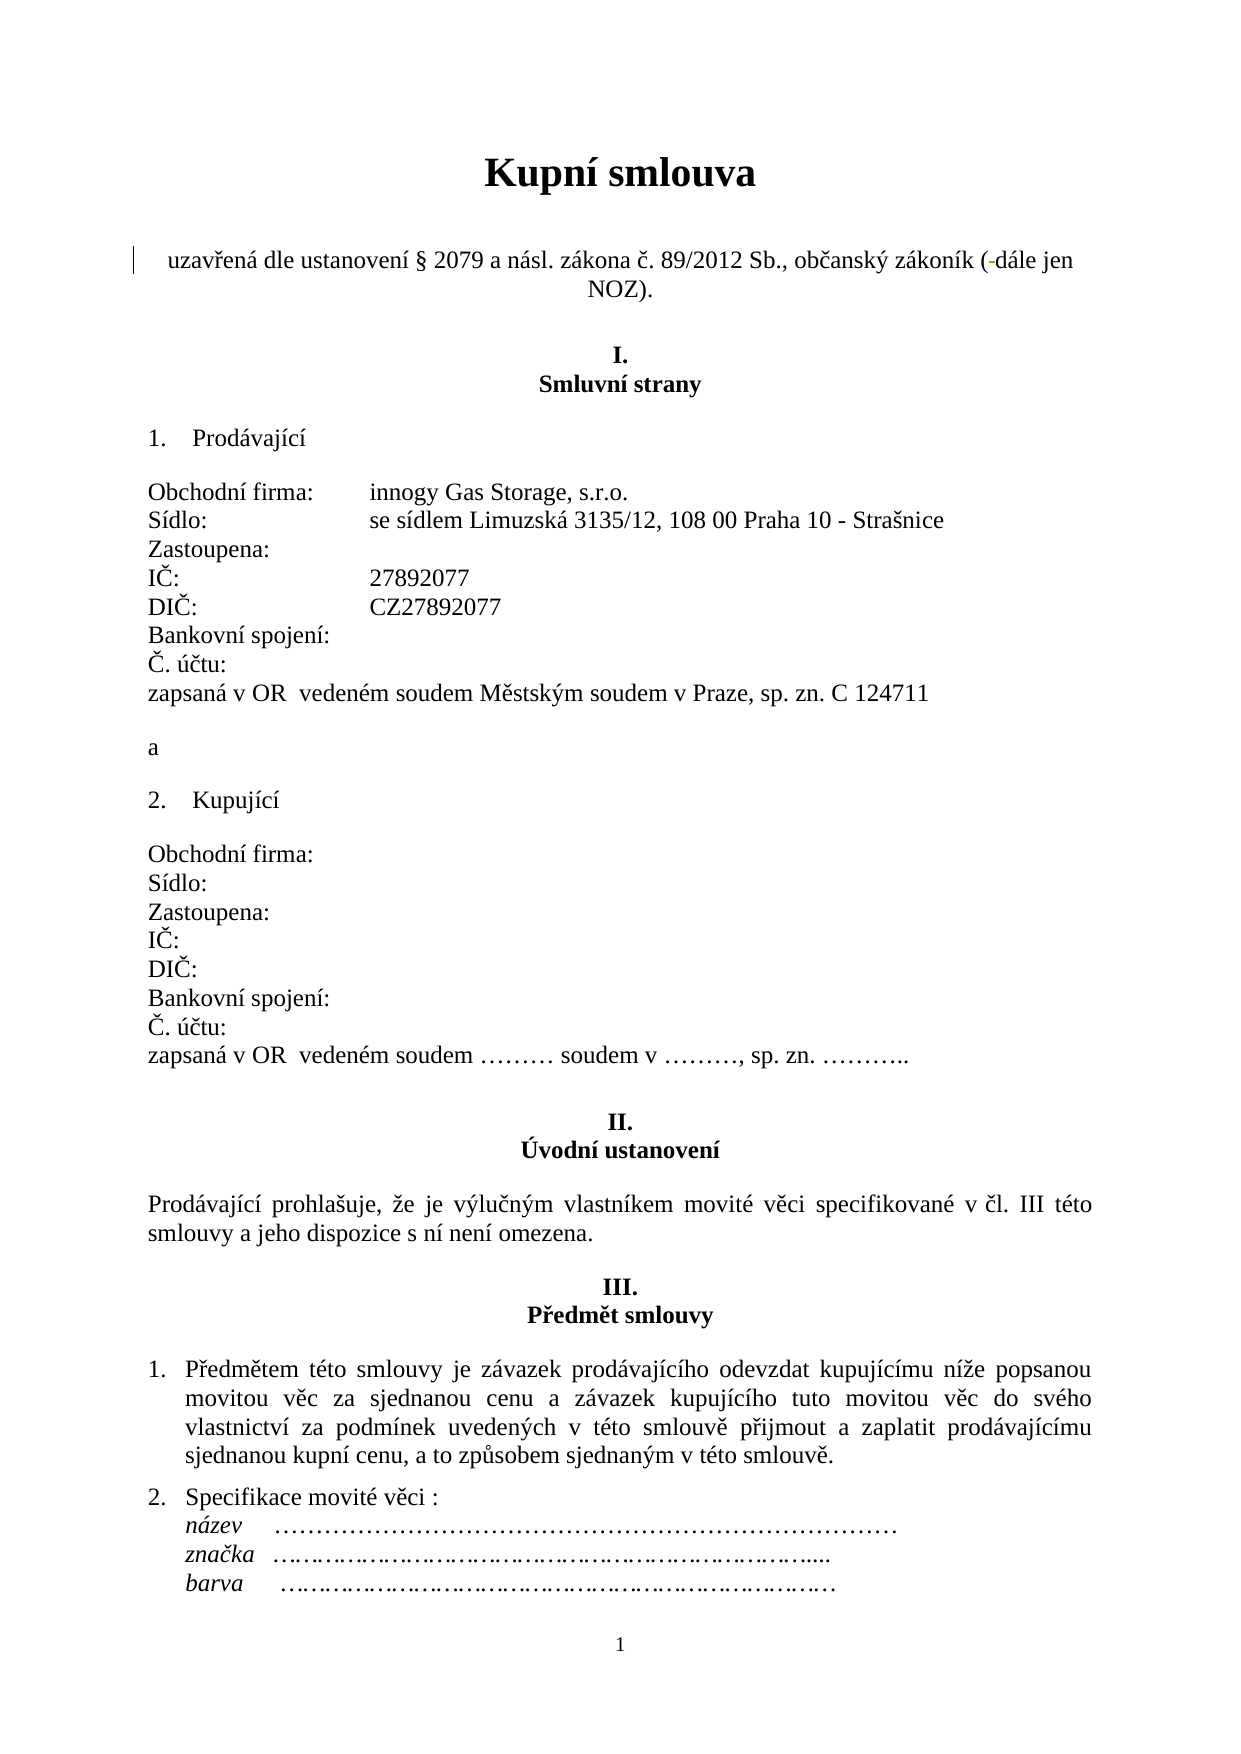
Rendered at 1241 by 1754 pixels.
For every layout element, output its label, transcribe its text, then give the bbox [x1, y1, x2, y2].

text Bankovní spojení: [148, 983, 1092, 1012]
text Č. účtu: [148, 1012, 1092, 1041]
text zapsaná v OR vedeném soudem ……… soudem v ………, sp. zn. ……….. [148, 1041, 1092, 1069]
text Předmět smlouvy [148, 1301, 1092, 1329]
text DIČ: CZ27892077 [148, 592, 1092, 621]
text uzavřená dle ustanovení § 2079 a násl. zákona č. 89/2012 Sb., občanský zákoník (dále jen NOZ). [148, 246, 1092, 303]
text značka ……………………………………………………………….... [185, 1539, 1092, 1568]
list Prodávající [148, 423, 1092, 452]
text Kupní smlouva [148, 148, 1092, 196]
text Smluvní strany [148, 369, 1092, 398]
list Předmětem této smlouvy je závazek prodávajícího odevzdat kupujícímu níže popsanou movitou věc za sjednanou cenu a závazek kupujícího tuto movitou věc do svého vlastnictví za podmínek uvedených v této smlouvě přijmout a zaplatit prodávajícímu sjednanou kupní cenu, a to způsobem sjednaným v této smlouvě. [148, 1354, 1092, 1469]
text I. [148, 341, 1092, 369]
text Zastoupena: [148, 897, 1092, 926]
text Sídlo: [148, 868, 1092, 897]
text Zastoupena: [148, 534, 1092, 563]
text barva ………………………………………………………………… [185, 1568, 1092, 1597]
text a [148, 732, 1092, 761]
text Prodávající prohlašuje, že je výlučným vlastníkem movité věci specifikované v čl. III této smlouvy a jeho dispozice s ní není omezena. [148, 1189, 1092, 1247]
text II. [148, 1107, 1092, 1136]
text IČ: 27892077 [148, 563, 1154, 592]
text IČ: [148, 926, 1154, 954]
text III. [148, 1272, 1092, 1301]
text Bankovní spojení: [148, 621, 1092, 649]
text Sídlo: se sídlem Limuzská 3135/12, 108 00 Praha 10 - Strašnice [148, 506, 1092, 534]
text Obchodní firma: [148, 839, 1092, 868]
list Kupující [148, 786, 1092, 814]
text DIČ: [148, 954, 1154, 983]
text název ………………………………………………………………… [185, 1511, 1092, 1539]
text Č. účtu: [148, 649, 1092, 678]
text Úvodní ustanovení [148, 1136, 1092, 1164]
list Specifikace movité věci : [148, 1482, 1092, 1511]
text zapsaná v OR vedeném soudem Městským soudem v Praze, sp. zn. C 124711 [148, 678, 1092, 707]
text Obchodní firma: innogy Gas Storage, s.r.o. [148, 477, 1092, 506]
